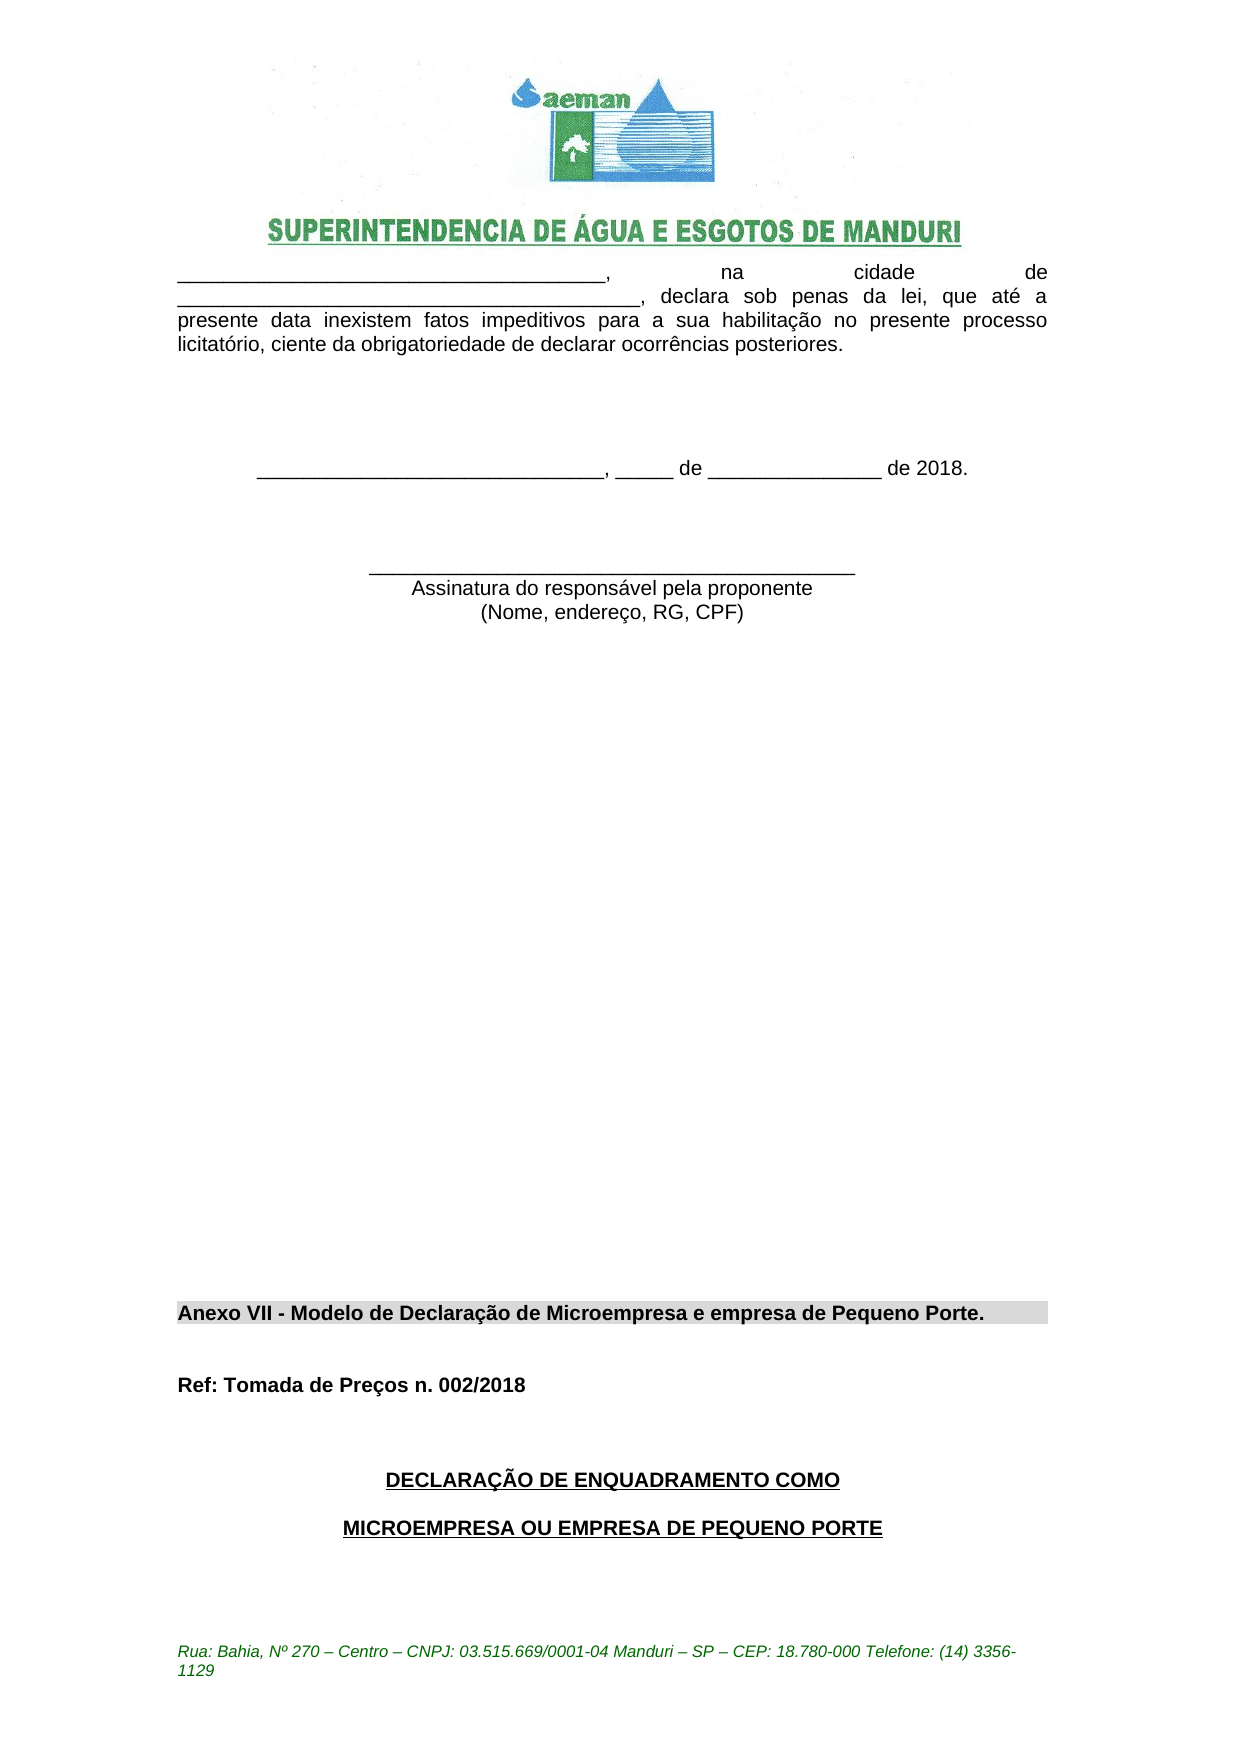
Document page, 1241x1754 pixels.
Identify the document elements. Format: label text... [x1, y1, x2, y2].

text Ref: Tomada de Preços n. 002/2018 [177, 1372, 1048, 1396]
text ______________________________, _____ de _______________ de 2018. [177, 456, 1048, 480]
text (Nome, endereço, RG, CPF) [177, 600, 1047, 624]
text DECLARAÇÃO DE ENQUADRAMENTO COMO [177, 1468, 1048, 1492]
text Anexo VII - Modelo de Declaração de Microempresa e empresa de Pequeno Porte. [177, 1301, 1048, 1324]
picture [255, 59, 970, 261]
text MICROEMPRESA OU EMPRESA DE PEQUENO PORTE [177, 1516, 1048, 1540]
text __________________________________________ [177, 552, 1047, 576]
text Assinatura do responsável pela proponente [177, 576, 1047, 600]
